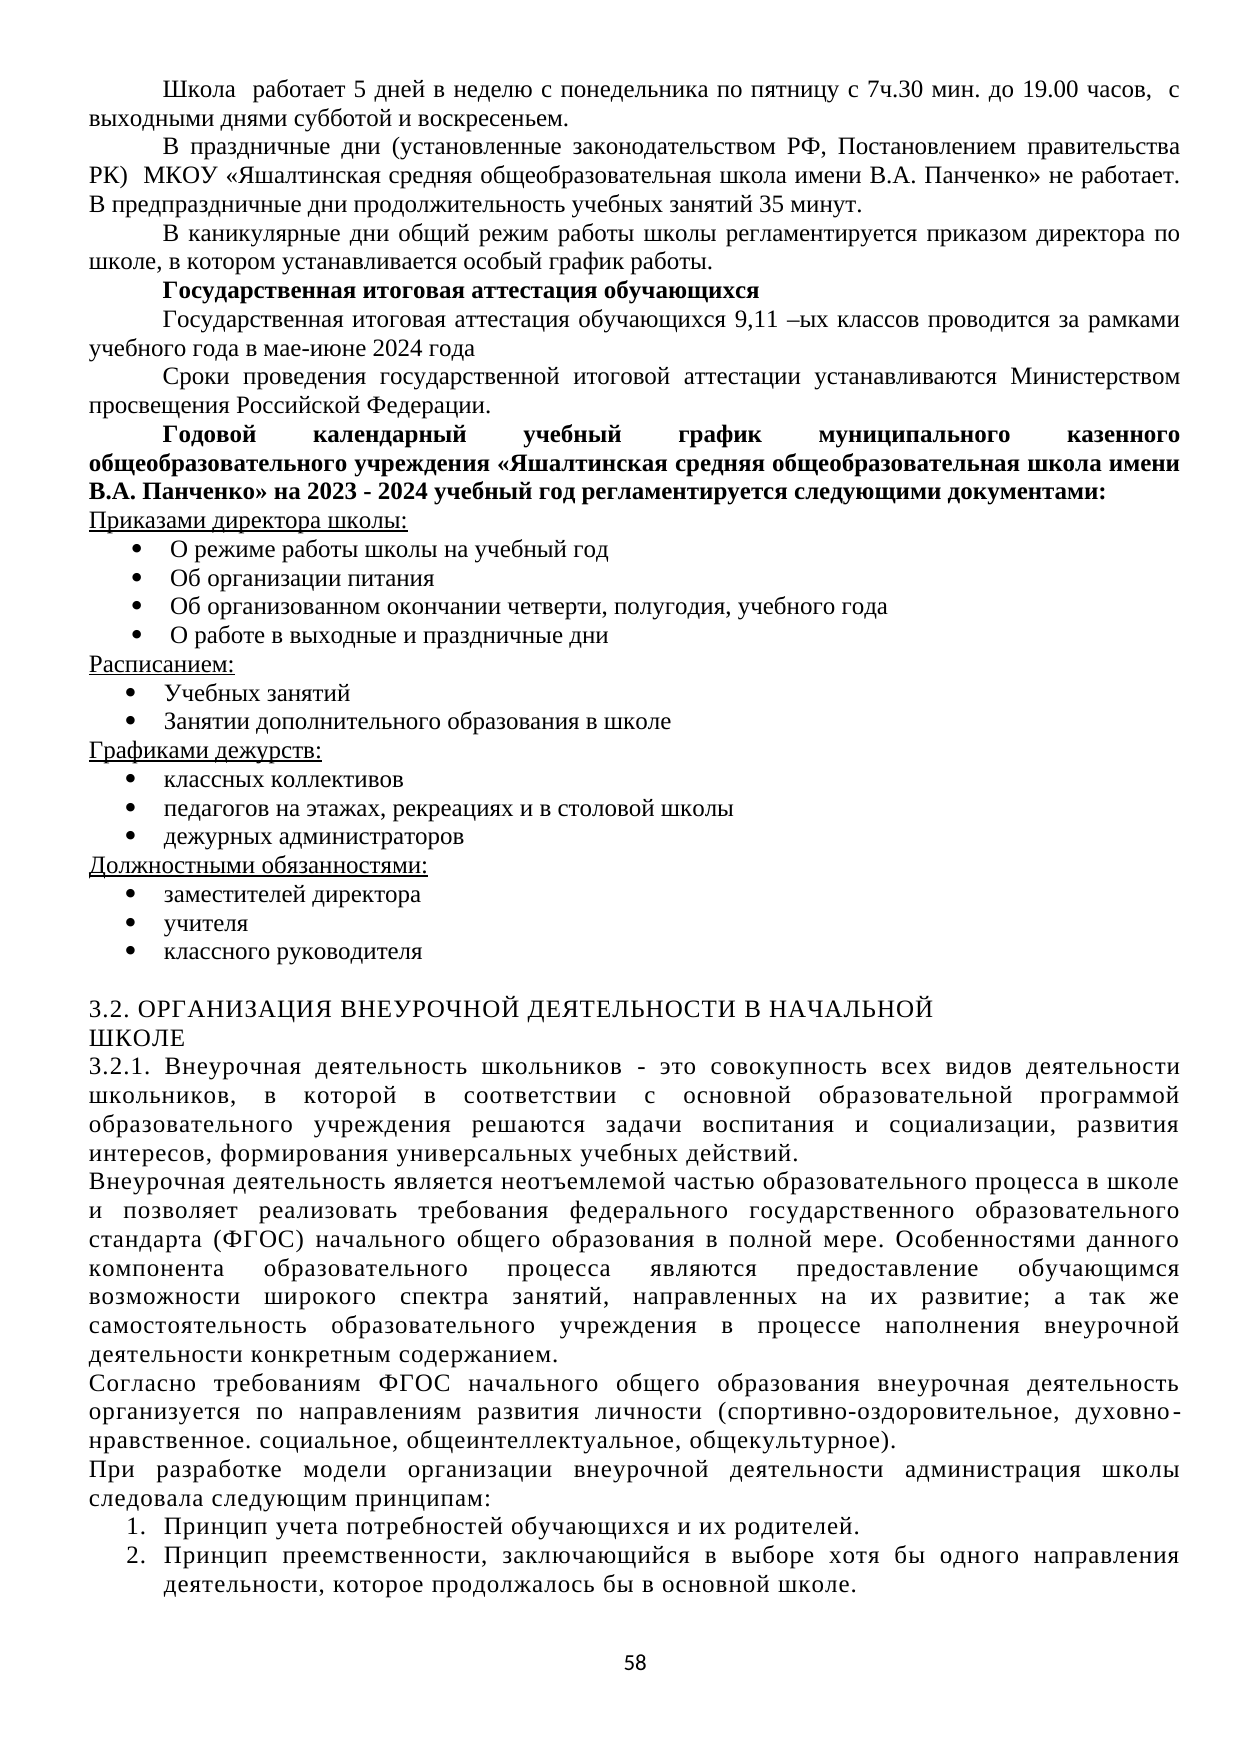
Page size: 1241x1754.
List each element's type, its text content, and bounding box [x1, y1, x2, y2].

list Принцип преемственности, заключающийся в выборе хотя бы одного направления деятельности, которое продолжалось бы в основной школе. [126, 1540, 1181, 1598]
text Сроки проведения государственной итоговой аттестации устанавливаются Министерством просвещения Российской Федерации. [89, 361, 1181, 419]
list О работе в выходные и праздничные дни [132, 620, 1181, 649]
list Об организованном окончании четверти, полугодия, учебного года [132, 591, 1181, 620]
list классного руководителя [126, 936, 1181, 965]
text Государственная итоговая аттестация обучающихся 9,11 –ых классов проводится за рамками учебного года в мае-июне 2024 года [89, 304, 1181, 361]
list Принцип учета потребностей обучающихся и их родителей. [126, 1511, 1181, 1540]
text При разработке модели организации внеурочной деятельности администрация школы следовала следующим принципам: [89, 1454, 1181, 1511]
list Учебных занятий [126, 678, 1181, 706]
text Согласно требованиям ФГОС начального общего образования внеурочная деятельность организуется по направлениям развития личности (спортивно-оздоровительное, духовнонравственное. социальное, общеинтеллектуальное, общекультурное). [89, 1368, 1181, 1454]
text 3.2. ОРГАНИЗАЦИЯ ВНЕУРОЧНОЙ ДЕЯТЕЛЬНОСТИ В НАЧАЛЬНОЙ [89, 994, 1181, 1023]
text В каникулярные дни общий режим работы школы регламентируется приказом директора по школе, в котором устанавливается особый график работы. [89, 218, 1181, 275]
list дежурных администраторов [126, 821, 1181, 850]
list О режиме работы школы на учебный год [132, 534, 1181, 563]
text Графиками дежурств: [89, 735, 1181, 764]
text ШКОЛЕ [89, 1023, 1181, 1051]
text Должностными обязанностями: [89, 850, 1181, 879]
text В праздничные дни (установленные законодательством РФ, Постановлением правительства РК) МКОУ «Яшалтинская средняя общеобразовательная школа имени В.А. Панченко» не работает. В предпраздничные дни продолжительность учебных занятий 35 минут. [89, 131, 1181, 218]
text 3.2.1. Внеурочная деятельность школьников - это совокупность всех видов деятельности школьников, в которой в соответствии с основной образовательной программой образовательного учреждения решаются задачи воспитания и социализации, развития интересов, формирования универсальных учебных действий. [89, 1051, 1181, 1166]
text Годовой календарный учебный график муниципального казенного общеобразовательного учреждения «Яшалтинская средняя общеобразовательная школа имени В.А. Панченко» на 2023 - 2024 учебный год регламентируется следующими документами: [89, 419, 1181, 505]
list Занятии дополнительного образования в школе [126, 706, 1181, 735]
list учителя [126, 908, 1181, 936]
list заместителей директора [126, 879, 1181, 908]
list классных коллективов [126, 764, 1181, 793]
text Расписанием: [89, 649, 1181, 678]
text Государственная итоговая аттестация обучающихся [89, 275, 1181, 304]
text Приказами директора школы: [89, 505, 1181, 534]
text Школа работает 5 дней в неделю с понедельника по пятницу с 7ч.30 мин. до 19.00 часов, с выходными днями субботой и воскресеньем. [89, 74, 1181, 131]
text Внеурочная деятельность является неотъемлемой частью образовательного процесса в школе и позволяет реализовать требования федерального государственного образовательного стандарта (ФГОС) начального общего образования в полной мере. Особенностями данного компонента образовательного процесса являются предоставление обучающимся возможности широкого спектра занятий, направленных на их развитие; а так же самостоятельность образовательного учреждения в процессе наполнения внеурочной деятельности конкретным содержанием. [89, 1166, 1181, 1368]
list педагогов на этажах, рекреациях и в столовой школы [126, 793, 1181, 821]
list Об организации питания [132, 563, 1181, 591]
